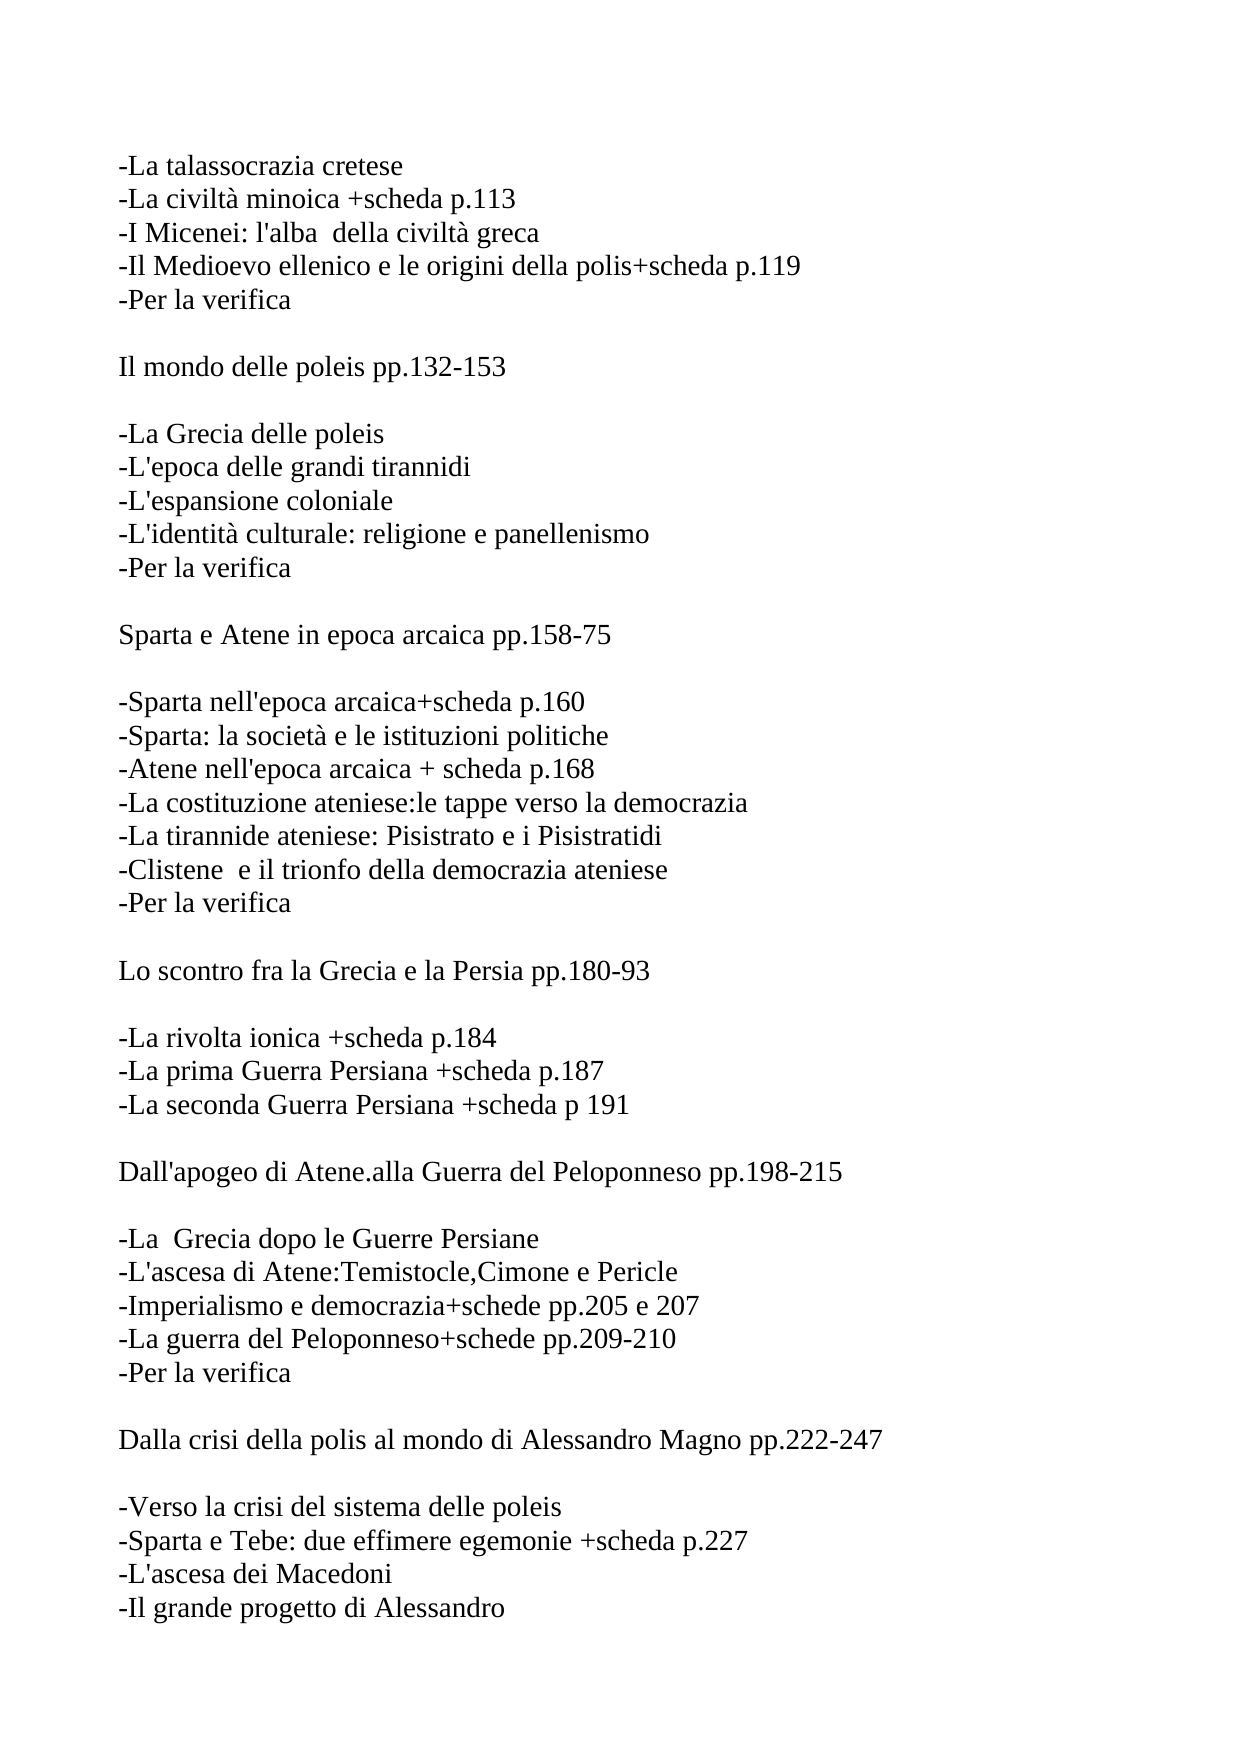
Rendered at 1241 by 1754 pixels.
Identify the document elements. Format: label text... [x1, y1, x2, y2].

text -Atene nell'epoca arcaica + scheda p.168 [118, 751, 1122, 785]
text -Per la verifica [118, 886, 1122, 919]
text -L'ascesa dei Macedoni [118, 1556, 1122, 1590]
text -Per la verifica [118, 550, 1122, 584]
text -Per la verifica [118, 1355, 1122, 1389]
text -La civiltà minoica +scheda p.113 [118, 181, 1122, 215]
text -La talassocrazia cretese [118, 148, 1122, 181]
text -La tirannide ateniese: Pisistrato e i Pisistratidi [118, 818, 1122, 852]
text -Sparta nell'epoca arcaica+scheda p.160 [118, 684, 1122, 718]
text -Sparta: la società e le istituzioni politiche [118, 718, 1122, 751]
text -L'epoca delle grandi tirannidi [118, 449, 1122, 483]
text -La rivolta ionica +scheda p.184 [118, 1020, 1122, 1053]
text Sparta e Atene in epoca arcaica pp.158-75 [118, 617, 1122, 651]
text Il mondo delle poleis pp.132-153 [118, 349, 1122, 382]
text Lo scontro fra la Grecia e la Persia pp.180-93 [118, 953, 1122, 986]
text -Clistene e il trionfo della democrazia ateniese [118, 852, 1122, 886]
text -La costituzione ateniese:le tappe verso la democrazia [118, 785, 1122, 818]
text Dalla crisi della polis al mondo di Alessandro Magno pp.222-247 [118, 1422, 1122, 1456]
text -La seconda Guerra Persiana +scheda p 191 [118, 1087, 1122, 1120]
text Dall'apogeo di Atene.alla Guerra del Peloponneso pp.198-215 [118, 1154, 1122, 1187]
text -Per la verifica [118, 282, 1122, 315]
text -Il Medioevo ellenico e le origini della polis+scheda p.119 [118, 248, 1122, 282]
text -Imperialismo e democrazia+schede pp.205 e 207 [118, 1288, 1122, 1322]
text -La prima Guerra Persiana +scheda p.187 [118, 1053, 1122, 1087]
text -La guerra del Peloponneso+schede pp.209-210 [118, 1322, 1122, 1355]
text -Verso la crisi del sistema delle poleis [118, 1489, 1122, 1523]
text -La Grecia delle poleis [118, 416, 1122, 449]
text -I Micenei: l'alba della civiltà greca [118, 215, 1122, 248]
text -Sparta e Tebe: due effimere egemonie +scheda p.227 [118, 1523, 1122, 1556]
text -L'espansione coloniale [118, 483, 1122, 517]
text -L'ascesa di Atene:Temistocle,Cimone e Pericle [118, 1254, 1122, 1288]
text -Il grande progetto di Alessandro [118, 1590, 1122, 1623]
text -L'identità culturale: religione e panellenismo [118, 517, 1122, 550]
text -La Grecia dopo le Guerre Persiane [118, 1221, 1122, 1254]
